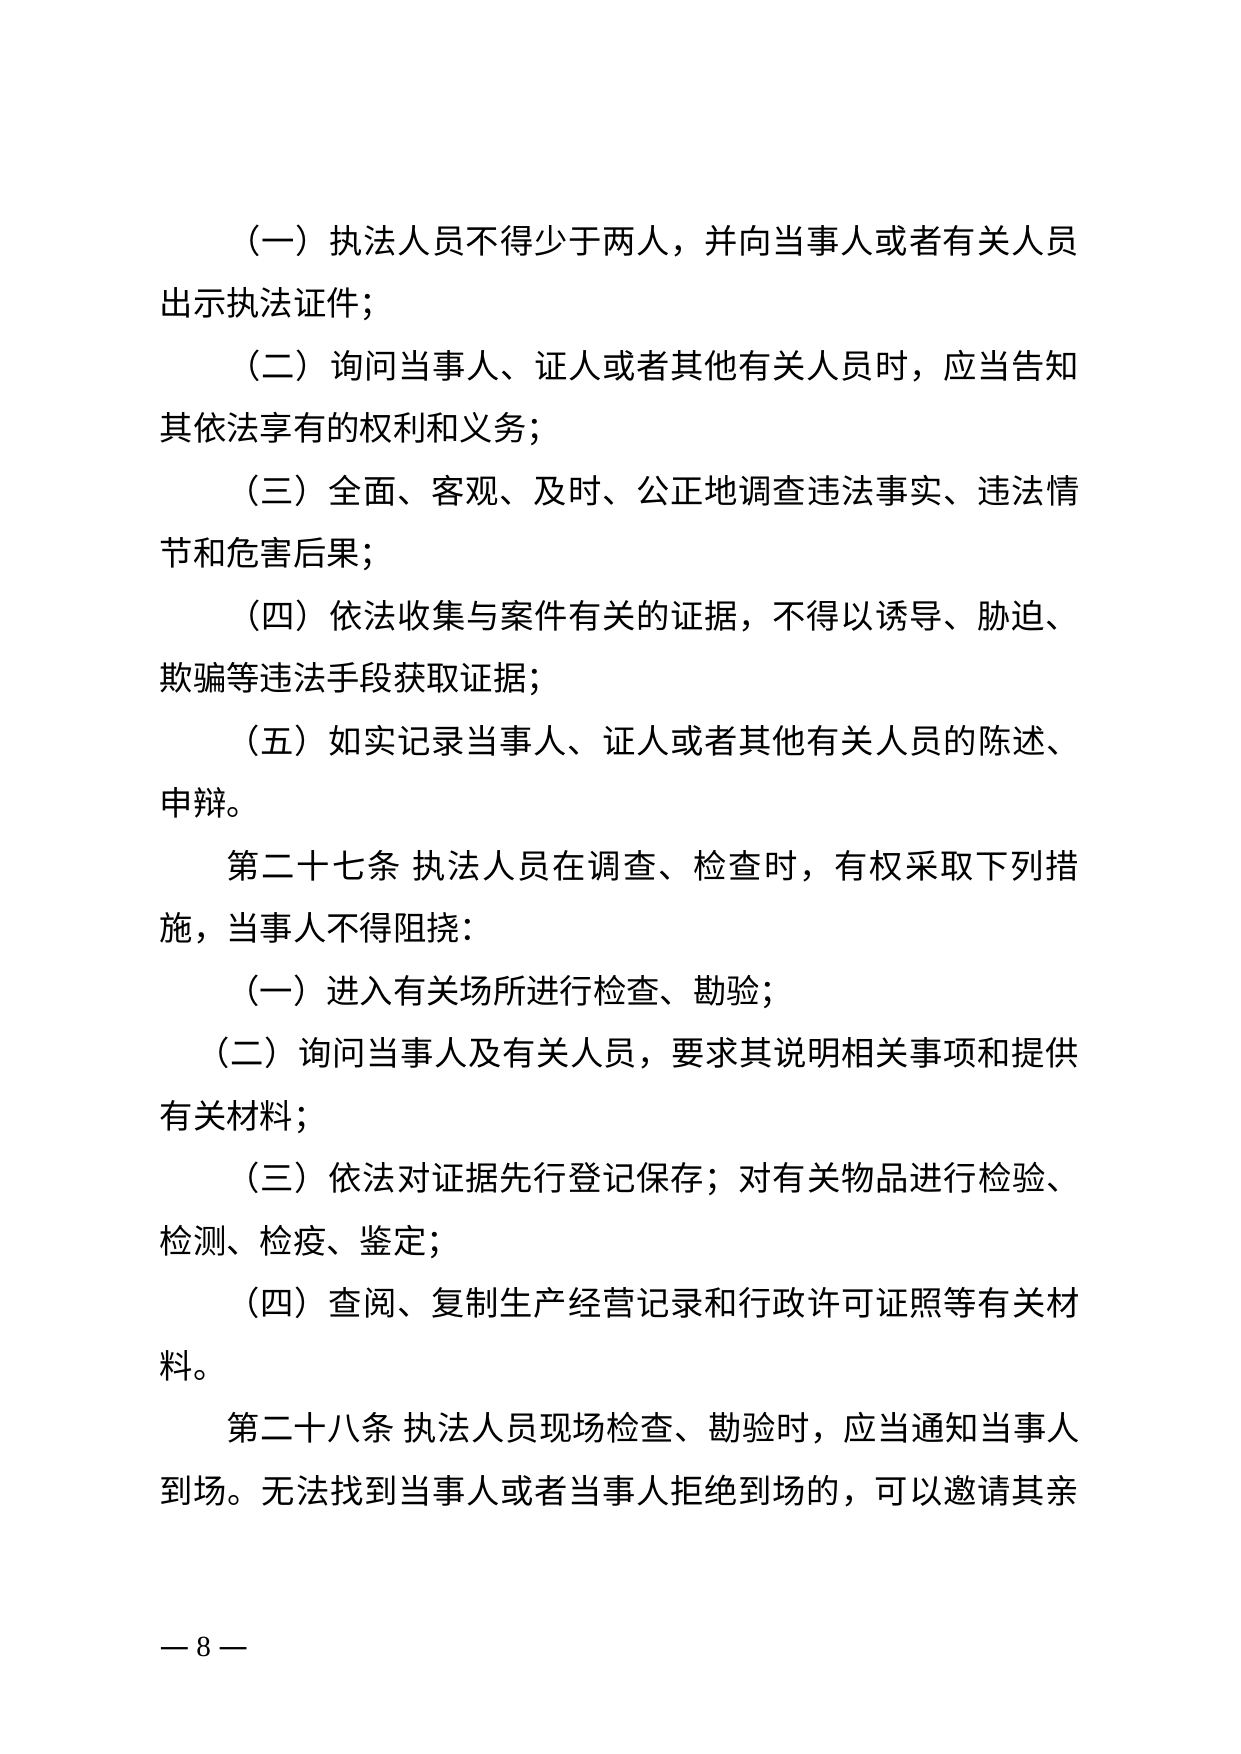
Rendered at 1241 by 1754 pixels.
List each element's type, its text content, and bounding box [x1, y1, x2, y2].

text （三）全面、客观、及时、公正地调查违法事实、违法情节和危害后果； [159, 453, 1081, 578]
text （二）询问当事人及有关人员，要求其说明相关事项和提供有关材料； [159, 1016, 1081, 1141]
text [159, 1391, 1081, 1516]
text （一）执法人员不得少于两人，并向当事人或者有关人员出示执法证件； [159, 203, 1081, 328]
text （四）依法收集与案件有关的证据，不得以诱导、胁迫、欺骗等违法手段获取证据； [159, 578, 1081, 703]
text （五）如实记录当事人、证人或者其他有关人员的陈述、申辩。 [159, 703, 1081, 828]
text （二）询问当事人、证人或者其他有关人员时，应当告知其依法享有的权利和义务； [159, 328, 1081, 453]
text （四）查阅、复制生产经营记录和行政许可证照等有关材料。 [159, 1266, 1081, 1391]
text 第二十七条 执法人员在调查、检查时，有权采取下列措施，当事人不得阻挠： [159, 828, 1081, 953]
text （一）进入有关场所进行检查、勘验； [159, 953, 1081, 1016]
text （三）依法对证据先行登记保存；对有关物品进行检验、检测、检疫、鉴定； [159, 1141, 1081, 1266]
